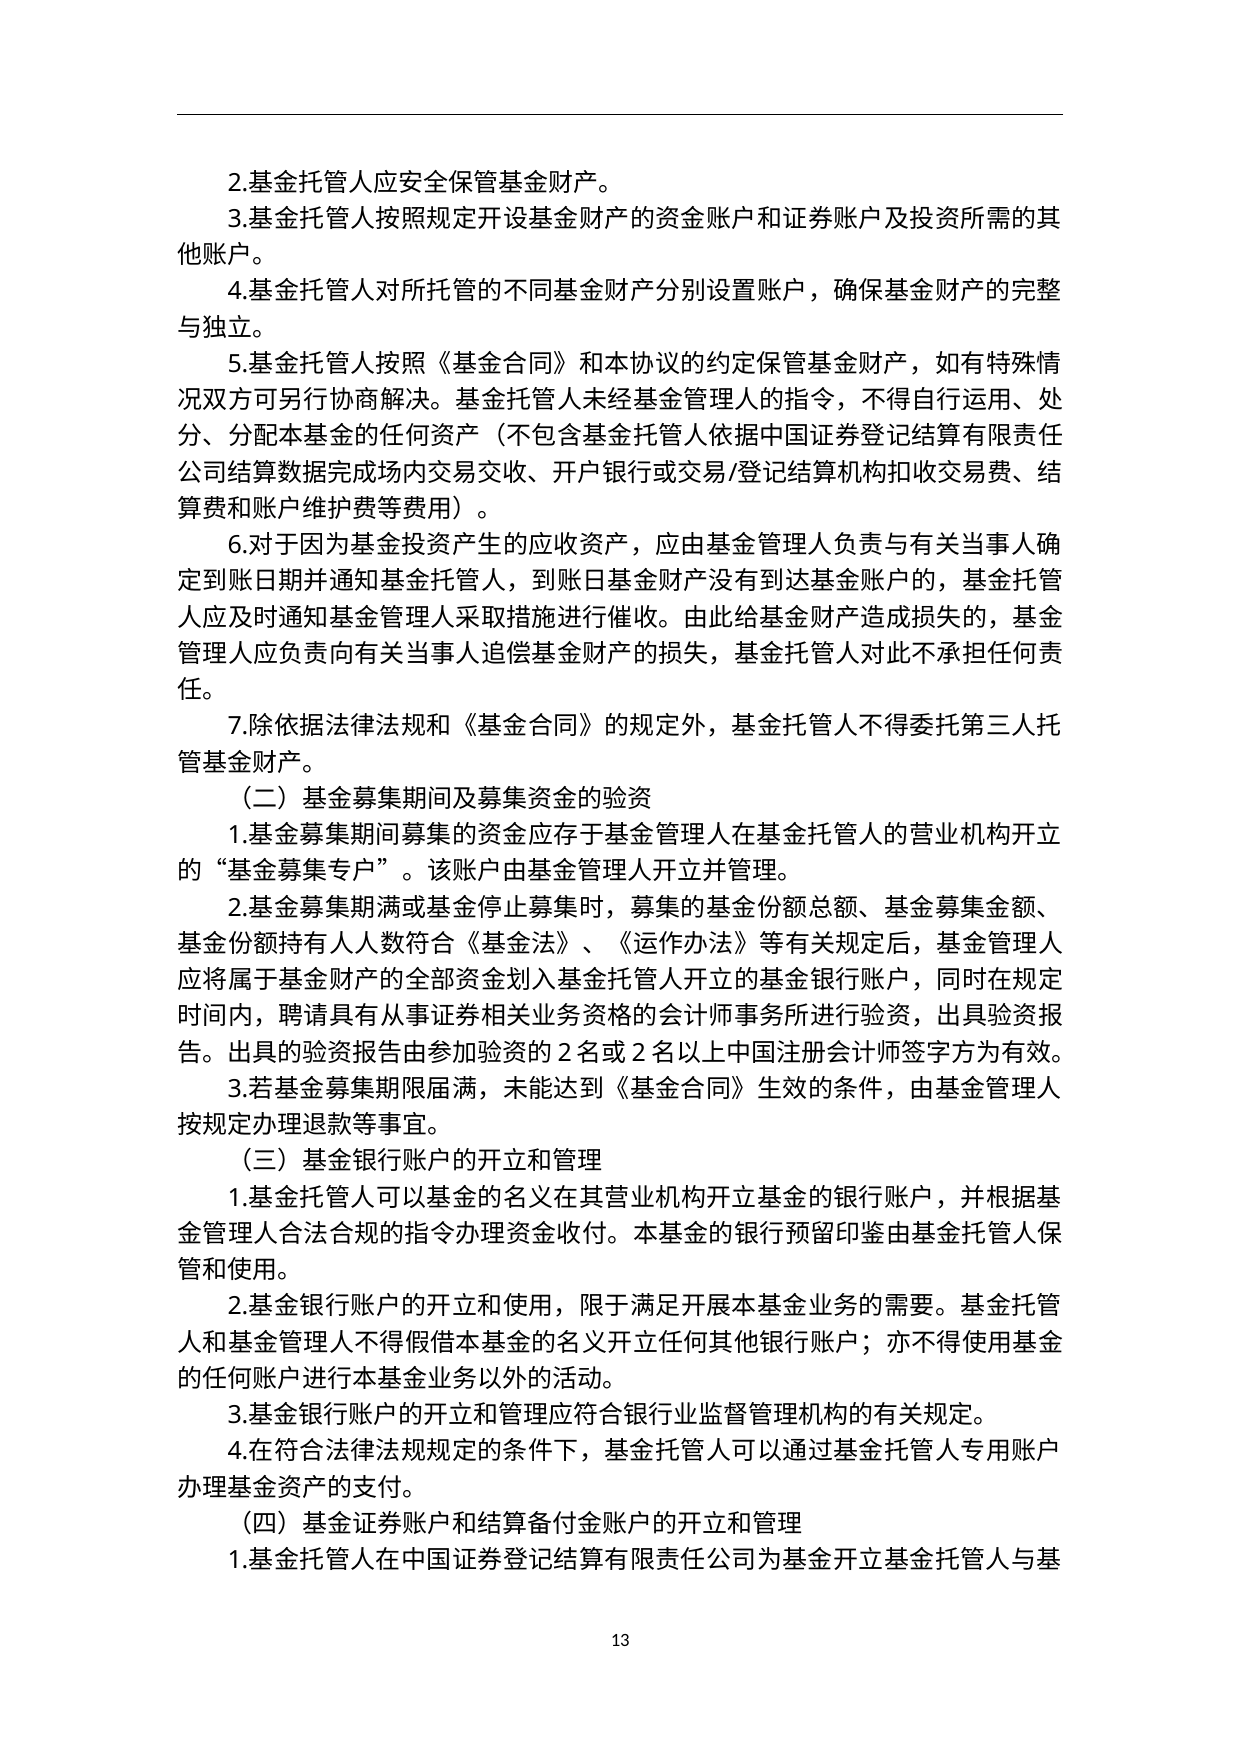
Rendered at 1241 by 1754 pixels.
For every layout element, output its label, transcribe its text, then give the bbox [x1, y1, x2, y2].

text 1.基金托管人可以基金的名义在其营业机构开立基金的银行账户，并根据基金管理人合法合规的指令办理资金收付。本基金的银行预留印鉴由基金托管人保管和使用。 [177, 1177, 1063, 1286]
text 3.基金银行账户的开立和管理应符合银行业监督管理机构的有关规定。 [177, 1394, 1063, 1431]
text 1.基金募集期间募集的资金应存于基金管理人在基金托管人的营业机构开立的“基金募集专户”。该账户由基金管理人开立并管理。 [177, 814, 1063, 887]
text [177, 1539, 1063, 1576]
text （三）基金银行账户的开立和管理 [177, 1141, 1063, 1177]
text 3.若基金募集期限届满，未能达到《基金合同》生效的条件，由基金管理人按规定办理退款等事宜。 [177, 1068, 1063, 1141]
text 2.基金银行账户的开立和使用，限于满足开展本基金业务的需要。基金托管人和基金管理人不得假借本基金的名义开立任何其他银行账户；亦不得使用基金的任何账户进行本基金业务以外的活动。 [177, 1286, 1063, 1394]
text 4.在符合法律法规规定的条件下，基金托管人可以通过基金托管人专用账户办理基金资产的支付。 [177, 1431, 1063, 1503]
text （二）基金募集期间及募集资金的验资 [177, 778, 1063, 814]
text 6.对于因为基金投资产生的应收资产，应由基金管理人负责与有关当事人确定到账日期并通知基金托管人，到账日基金财产没有到达基金账户的，基金托管人应及时通知基金管理人采取措施进行催收。由此给基金财产造成损失的，基金管理人应负责向有关当事人追偿基金财产的损失，基金托管人对此不承担任何责任。 [177, 524, 1063, 706]
text 5.基金托管人按照《基金合同》和本协议的约定保管基金财产，如有特殊情况双方可另行协商解决。基金托管人未经基金管理人的指令，不得自行运用、处分、分配本基金的任何资产（不包含基金托管人依据中国证券登记结算有限责任公司结算数据完成场内交易交收、开户银行或交易/登记结算机构扣收交易费、结算费和账户维护费等费用）。 [177, 343, 1063, 524]
text （四）基金证券账户和结算备付金账户的开立和管理 [177, 1503, 1063, 1539]
text 2.基金托管人应安全保管基金财产。 [177, 162, 1063, 198]
text 7.除依据法律法规和《基金合同》的规定外，基金托管人不得委托第三人托管基金财产。 [177, 706, 1063, 778]
text 2.基金募集期满或基金停止募集时，募集的基金份额总额、基金募集金额、基金份额持有人人数符合《基金法》、《运作办法》等有关规定后，基金管理人应将属于基金财产的全部资金划入基金托管人开立的基金银行账户，同时在规定时间内，聘请具有从事证券相关业务资格的会计师事务所进行验资，出具验资报告。出具的验资报告由参加验资的2名或2名以上中国注册会计师签字方为有效。 [177, 887, 1063, 1068]
text 3.基金托管人按照规定开设基金财产的资金账户和证券账户及投资所需的其他账户。 [177, 198, 1063, 271]
text 4.基金托管人对所托管的不同基金财产分别设置账户，确保基金财产的完整与独立。 [177, 271, 1063, 343]
